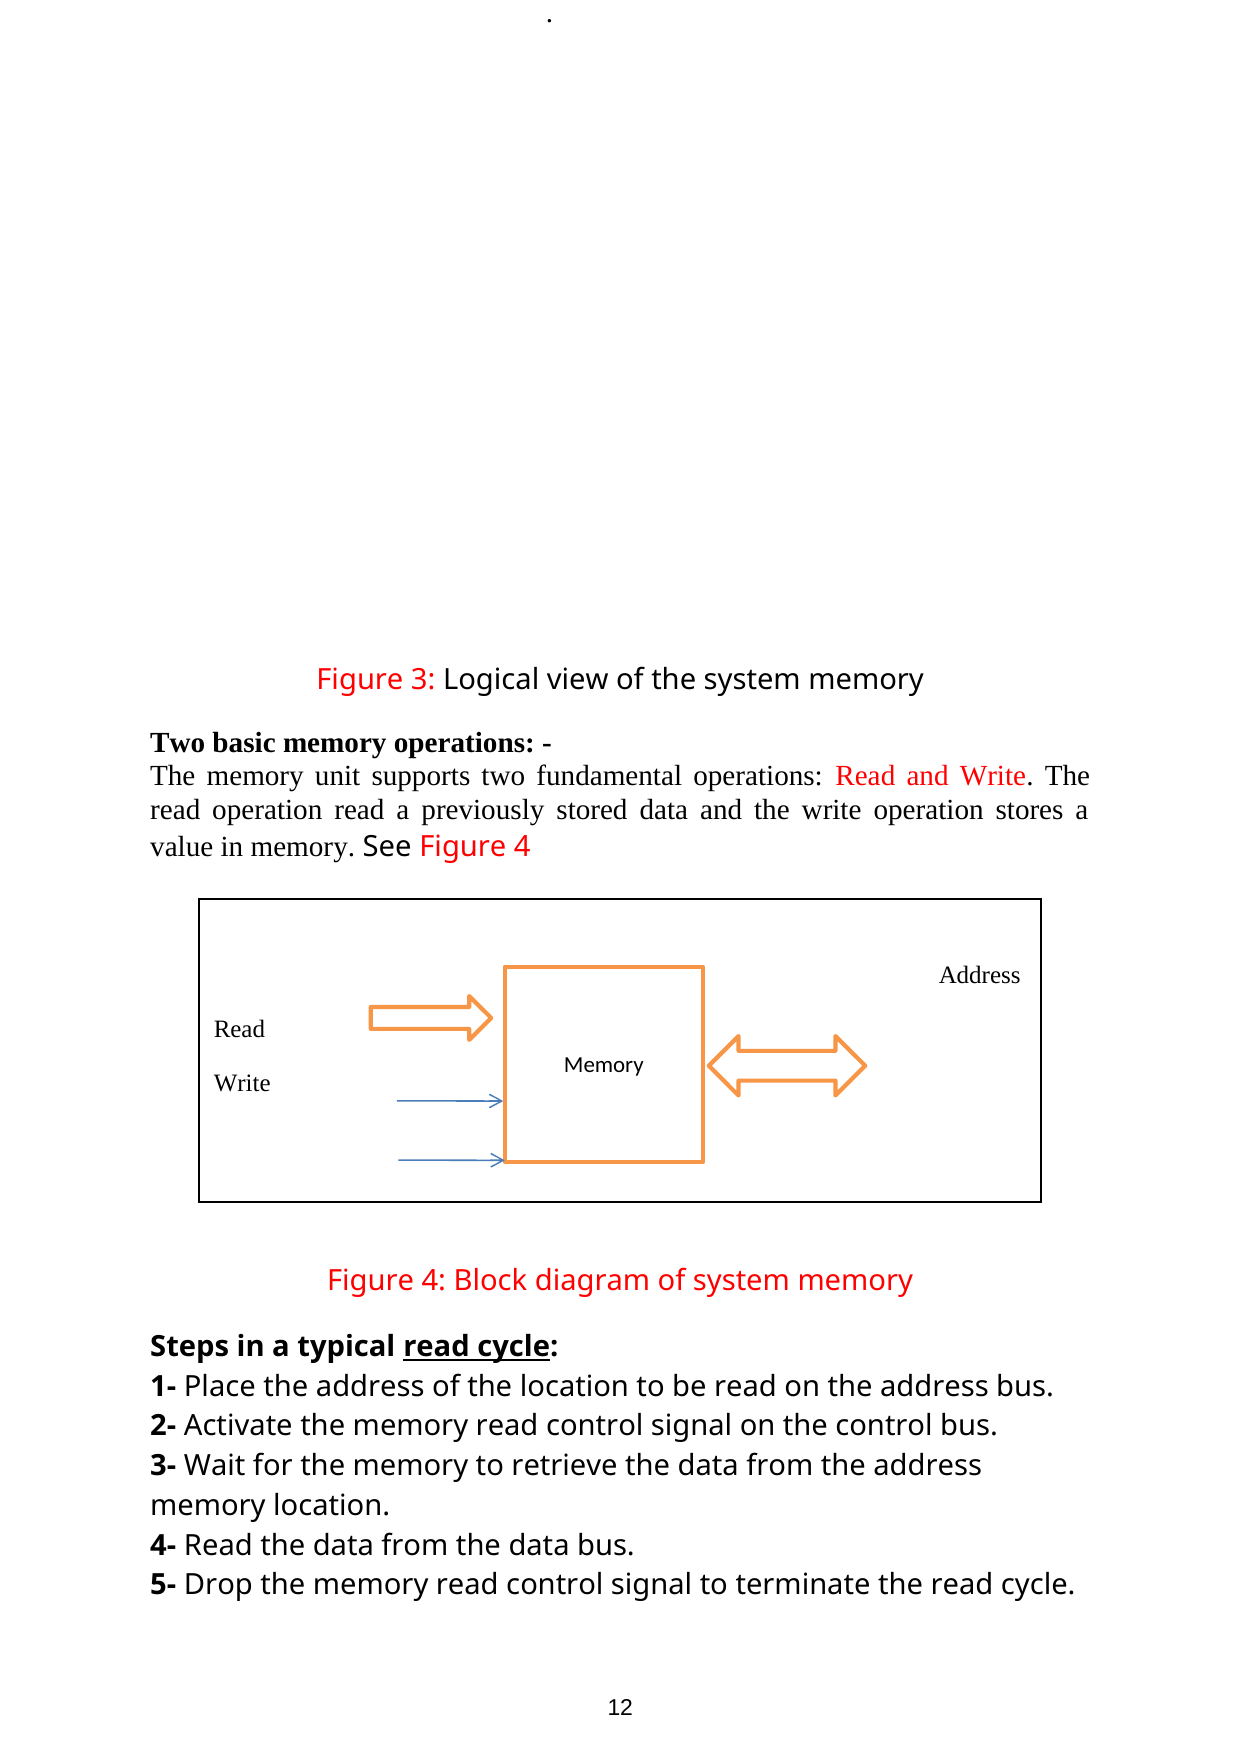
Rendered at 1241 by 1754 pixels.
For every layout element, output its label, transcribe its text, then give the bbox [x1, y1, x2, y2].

text 3- Wait for the memory to retrieve the data from the address memory location. [150, 1444, 1090, 1524]
text Figure 4: Block diagram of system memory [150, 1259, 1090, 1298]
text 2- Activate the memory read control signal on the control bus. [150, 1405, 1090, 1444]
text 4- Read the data from the data bus. [150, 1524, 1090, 1563]
text Figure 3: Logical view of the system memory [150, 658, 1090, 698]
text Steps in a typical read cycle: [150, 1325, 1090, 1365]
text 5- Drop the memory read control signal to terminate the read cycle. [150, 1563, 1090, 1603]
text 1- Place the address of the location to be read on the address bus. [150, 1365, 1090, 1405]
text The memory unit supports two fundamental operations: Read and Write. The read operation read a previously stored data and the write operation stores a value in memory. See Figure 4 [150, 758, 1090, 865]
text Two basic memory operations: - [150, 725, 1090, 758]
